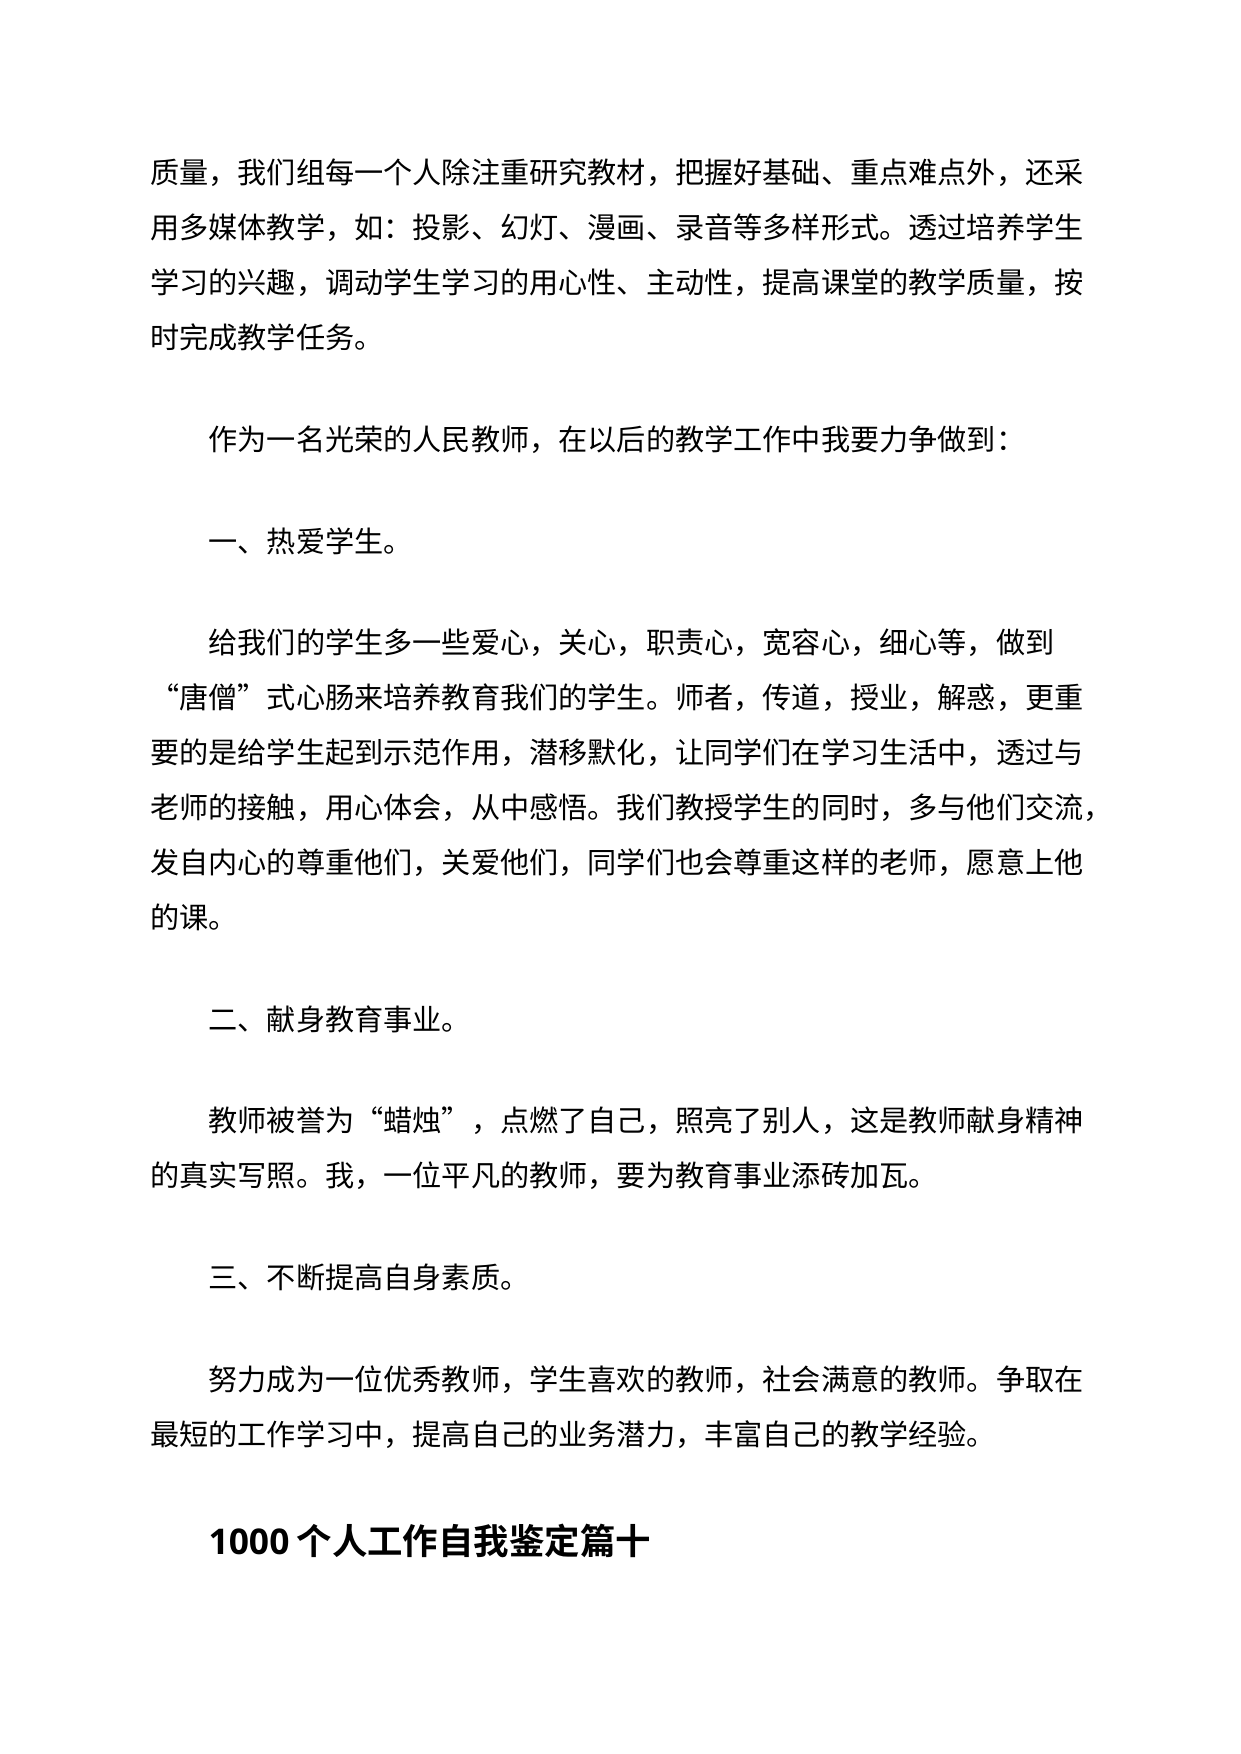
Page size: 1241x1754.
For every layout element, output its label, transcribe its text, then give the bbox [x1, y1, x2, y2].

text 努力成为一位优秀教师，学生喜欢的教师，社会满意的教师。争取在最短的工作学习中，提高自己的业务潜力，丰富自己的教学经验。 [150, 1356, 1090, 1454]
text 三、不断提高自身素质。 [150, 1255, 1090, 1297]
text 1000个人工作自我鉴定篇十 [150, 1513, 1090, 1564]
text 二、献身教育事业。 [150, 996, 1090, 1038]
text 作为一名光荣的人民教师，在以后的教学工作中我要力争做到： [150, 416, 1090, 459]
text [150, 150, 1090, 357]
text 给我们的学生多一些爱心，关心，职责心，宽容心，细心等，做到“唐僧”式心肠来培养教育我们的学生。师者，传道，授业，解惑，更重要的是给学生起到示范作用，潜移默化，让同学们在学习生活中，透过与老师的接触，用心体会，从中感悟。我们教授学生的同时，多与他们交流，发自内心的尊重他们，关爱他们，同学们也会尊重这样的老师，愿意上他的课。 [150, 620, 1090, 937]
text 教师被誉为“蜡烛”，点燃了自己，照亮了别人，这是教师献身精神的真实写照。我，一位平凡的教师，要为教育事业添砖加瓦。 [150, 1098, 1090, 1195]
text 一、热爱学生。 [150, 518, 1090, 561]
